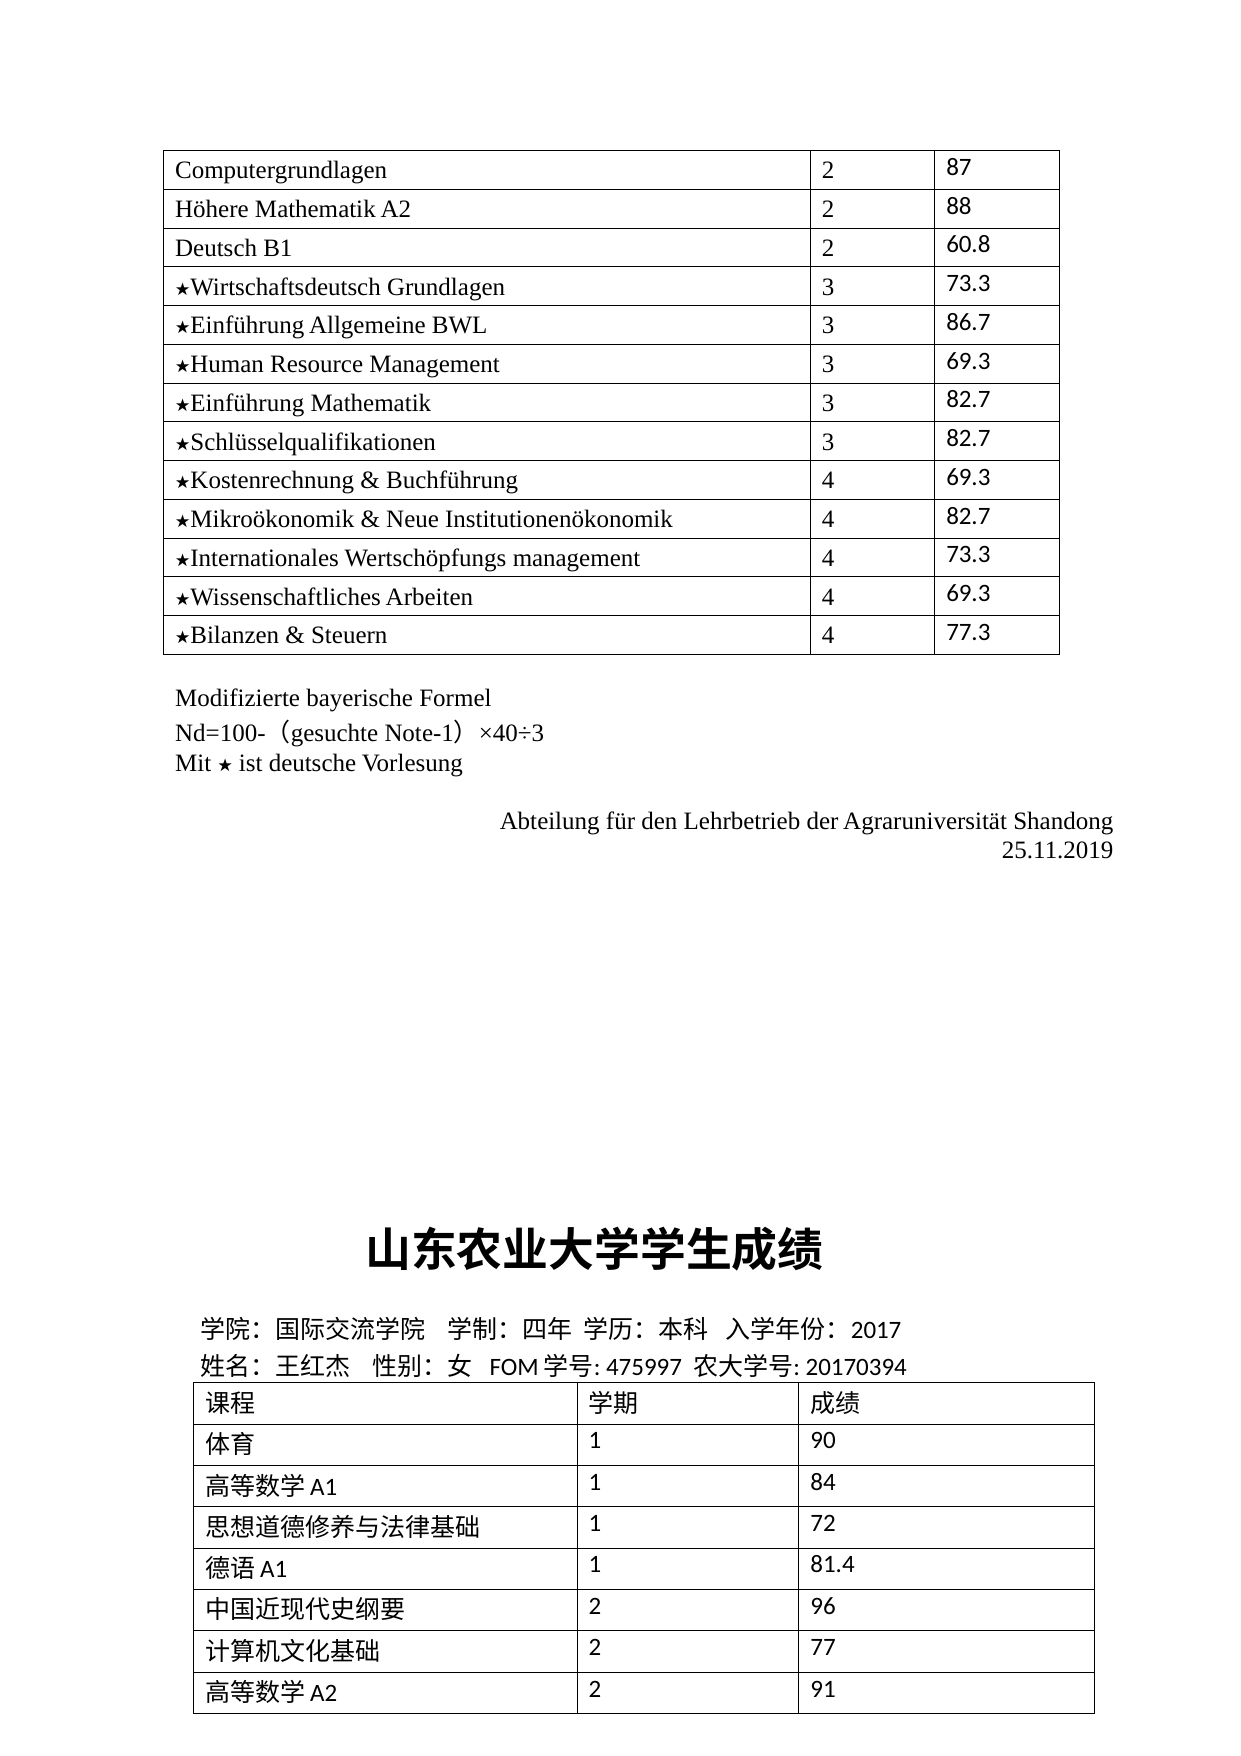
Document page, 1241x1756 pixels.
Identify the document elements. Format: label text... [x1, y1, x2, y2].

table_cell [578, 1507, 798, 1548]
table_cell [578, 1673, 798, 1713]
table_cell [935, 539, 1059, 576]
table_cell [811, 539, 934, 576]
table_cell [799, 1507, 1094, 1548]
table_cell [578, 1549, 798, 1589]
text 姓名：王红杰 性别：女 FOM学号: 475997 农大学号: 20170394 [175, 1346, 1113, 1382]
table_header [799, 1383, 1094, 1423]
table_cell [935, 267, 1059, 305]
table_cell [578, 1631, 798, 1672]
text Modifizierte bayerische Formel [175, 683, 1113, 712]
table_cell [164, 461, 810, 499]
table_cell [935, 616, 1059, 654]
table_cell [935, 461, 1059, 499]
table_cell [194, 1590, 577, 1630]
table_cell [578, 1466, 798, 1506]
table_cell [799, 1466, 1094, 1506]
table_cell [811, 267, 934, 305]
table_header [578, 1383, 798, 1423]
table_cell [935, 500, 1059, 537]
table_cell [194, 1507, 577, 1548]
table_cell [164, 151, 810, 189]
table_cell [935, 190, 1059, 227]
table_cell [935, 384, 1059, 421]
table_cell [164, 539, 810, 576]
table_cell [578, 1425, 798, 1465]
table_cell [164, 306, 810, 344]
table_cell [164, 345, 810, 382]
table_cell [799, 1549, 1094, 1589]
text 25.11.2019 [175, 835, 1113, 863]
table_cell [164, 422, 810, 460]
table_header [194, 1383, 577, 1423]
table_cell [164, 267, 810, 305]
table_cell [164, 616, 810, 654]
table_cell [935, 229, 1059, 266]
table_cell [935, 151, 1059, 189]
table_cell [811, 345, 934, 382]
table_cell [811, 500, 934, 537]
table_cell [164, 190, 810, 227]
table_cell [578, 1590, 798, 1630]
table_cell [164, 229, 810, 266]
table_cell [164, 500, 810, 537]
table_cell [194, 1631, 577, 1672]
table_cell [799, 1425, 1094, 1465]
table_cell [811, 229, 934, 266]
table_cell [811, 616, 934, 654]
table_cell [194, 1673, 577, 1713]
text 山东农业大学学生成绩 [250, 1213, 1113, 1279]
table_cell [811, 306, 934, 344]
text Abteilung für den Lehrbetrieb der Agraruniversität Shandong [175, 806, 1113, 835]
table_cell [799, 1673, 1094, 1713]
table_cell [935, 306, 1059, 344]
text 学院：国际交流学院 学制：四年 学历：本科 入学年份：2017 [175, 1310, 1113, 1346]
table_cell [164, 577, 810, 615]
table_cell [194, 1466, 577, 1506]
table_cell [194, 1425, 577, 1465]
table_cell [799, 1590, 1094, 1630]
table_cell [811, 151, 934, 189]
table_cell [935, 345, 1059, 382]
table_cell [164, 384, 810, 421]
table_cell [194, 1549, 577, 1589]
text Nd=100-（gesuchte Note-1）×40÷3 [175, 712, 1113, 748]
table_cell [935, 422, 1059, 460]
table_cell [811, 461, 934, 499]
text Mit ★ ist deutsche Vorlesung [175, 748, 1113, 777]
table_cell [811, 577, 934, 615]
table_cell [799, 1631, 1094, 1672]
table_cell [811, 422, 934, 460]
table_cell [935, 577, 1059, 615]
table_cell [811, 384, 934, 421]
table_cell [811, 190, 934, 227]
